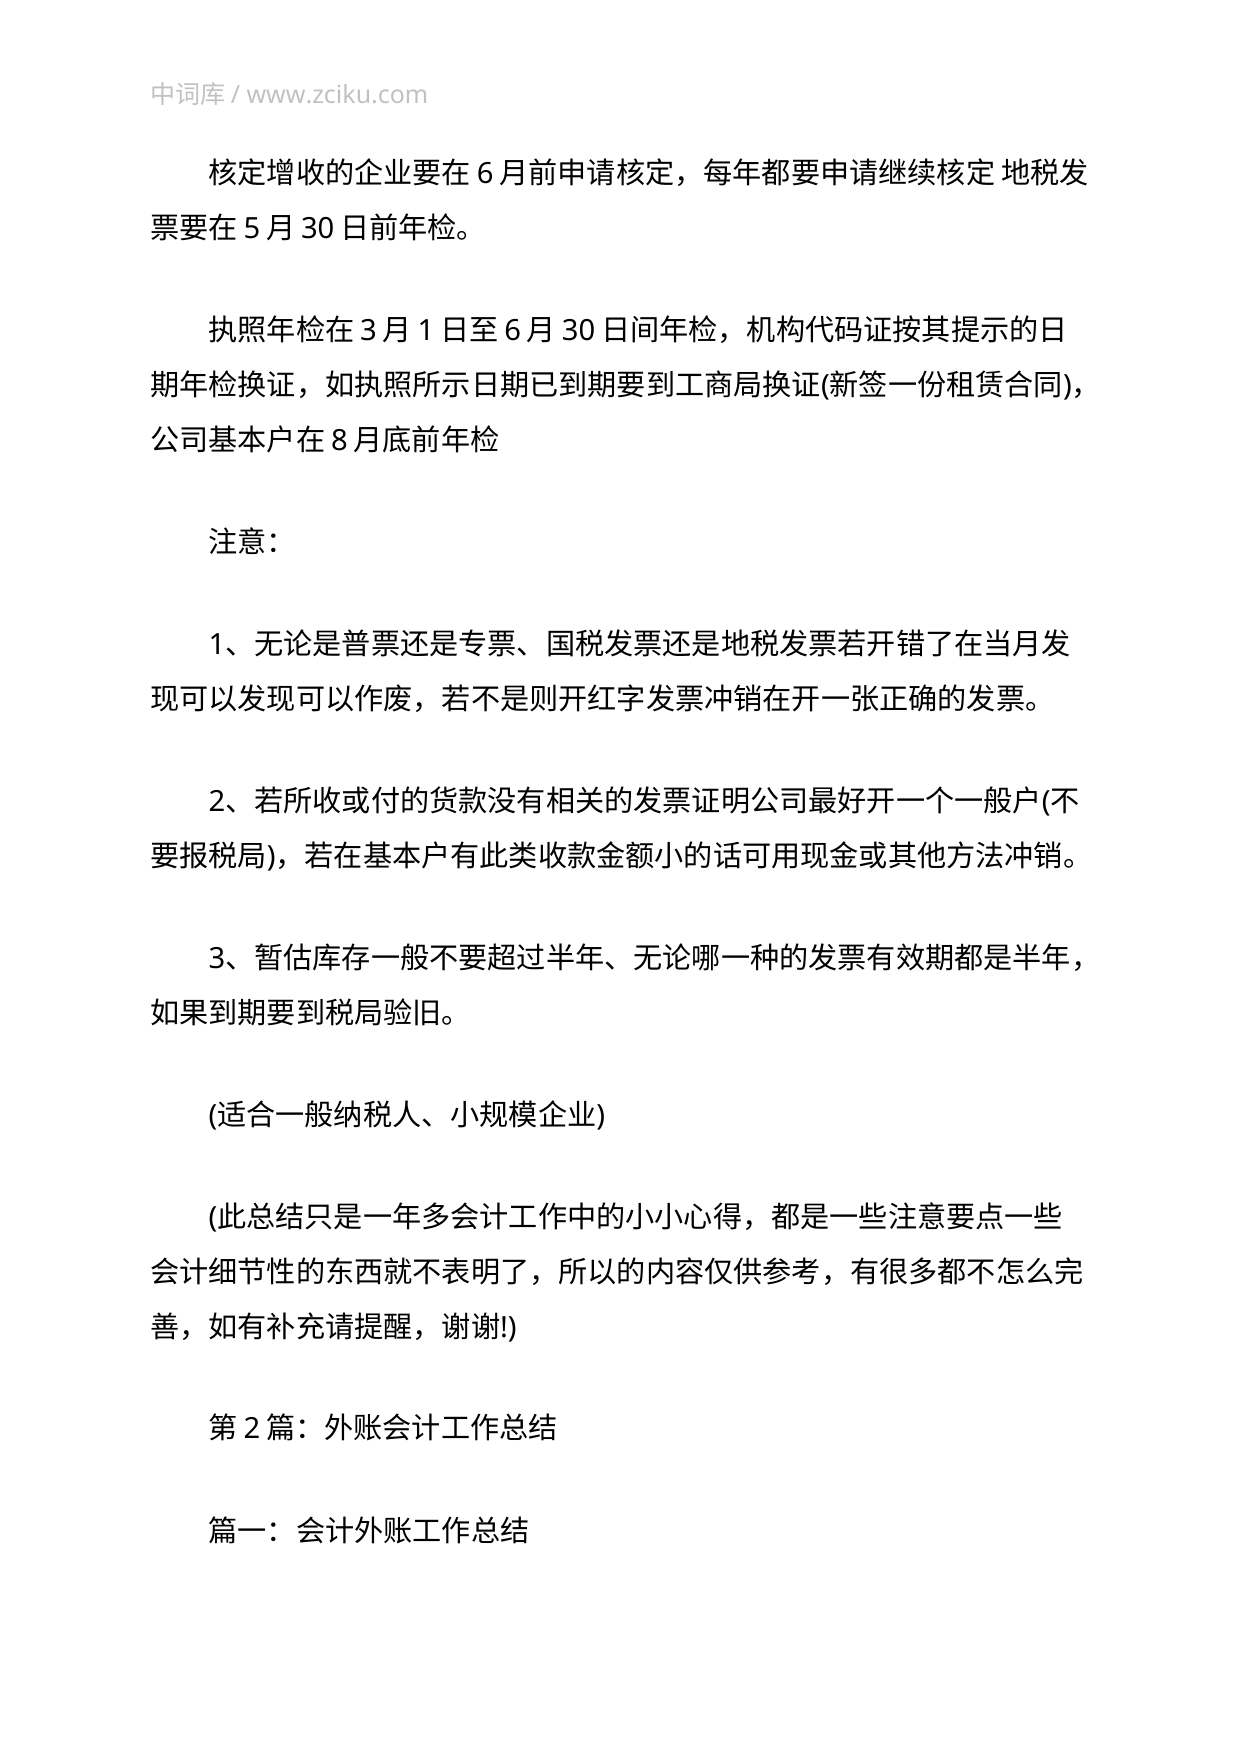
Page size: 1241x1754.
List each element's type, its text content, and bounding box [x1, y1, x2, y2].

text 1、无论是普票还是专票、国税发票还是地税发票若开错了在当月发现可以发现可以作废，若不是则开红字发票冲销在开一张正确的发票。 [150, 621, 1090, 718]
text (此总结只是一年多会计工作中的小小心得，都是一些注意要点一些会计细节性的东西就不表明了，所以的内容仅供参考，有很多都不怎么完善，如有补充请提醒，谢谢!) [150, 1193, 1090, 1346]
text 2、若所收或付的货款没有相关的发票证明公司最好开一个一般户(不要报税局)，若在基本户有此类收款金额小的话可用现金或其他方法冲销。 [150, 777, 1090, 875]
text (适合一般纳税人、小规模企业) [150, 1091, 1090, 1134]
text 篇一：会计外账工作总结 [150, 1507, 1090, 1549]
text 第2篇：外账会计工作总结 [150, 1405, 1090, 1447]
text 核定增收的企业要在6月前申请核定，每年都要申请继续核定 地税发票要在5月30日前年检。 [150, 150, 1090, 247]
text 3、暂估库存一般不要超过半年、无论哪一种的发票有效期都是半年，如果到期要到税局验旧。 [150, 934, 1090, 1032]
text 执照年检在3月1日至6月30日间年检，机构代码证按其提示的日期年检换证，如执照所示日期已到期要到工商局换证(新签一份租赁合同)，公司基本户在8月底前年检 [150, 307, 1090, 459]
text 注意： [150, 519, 1090, 561]
